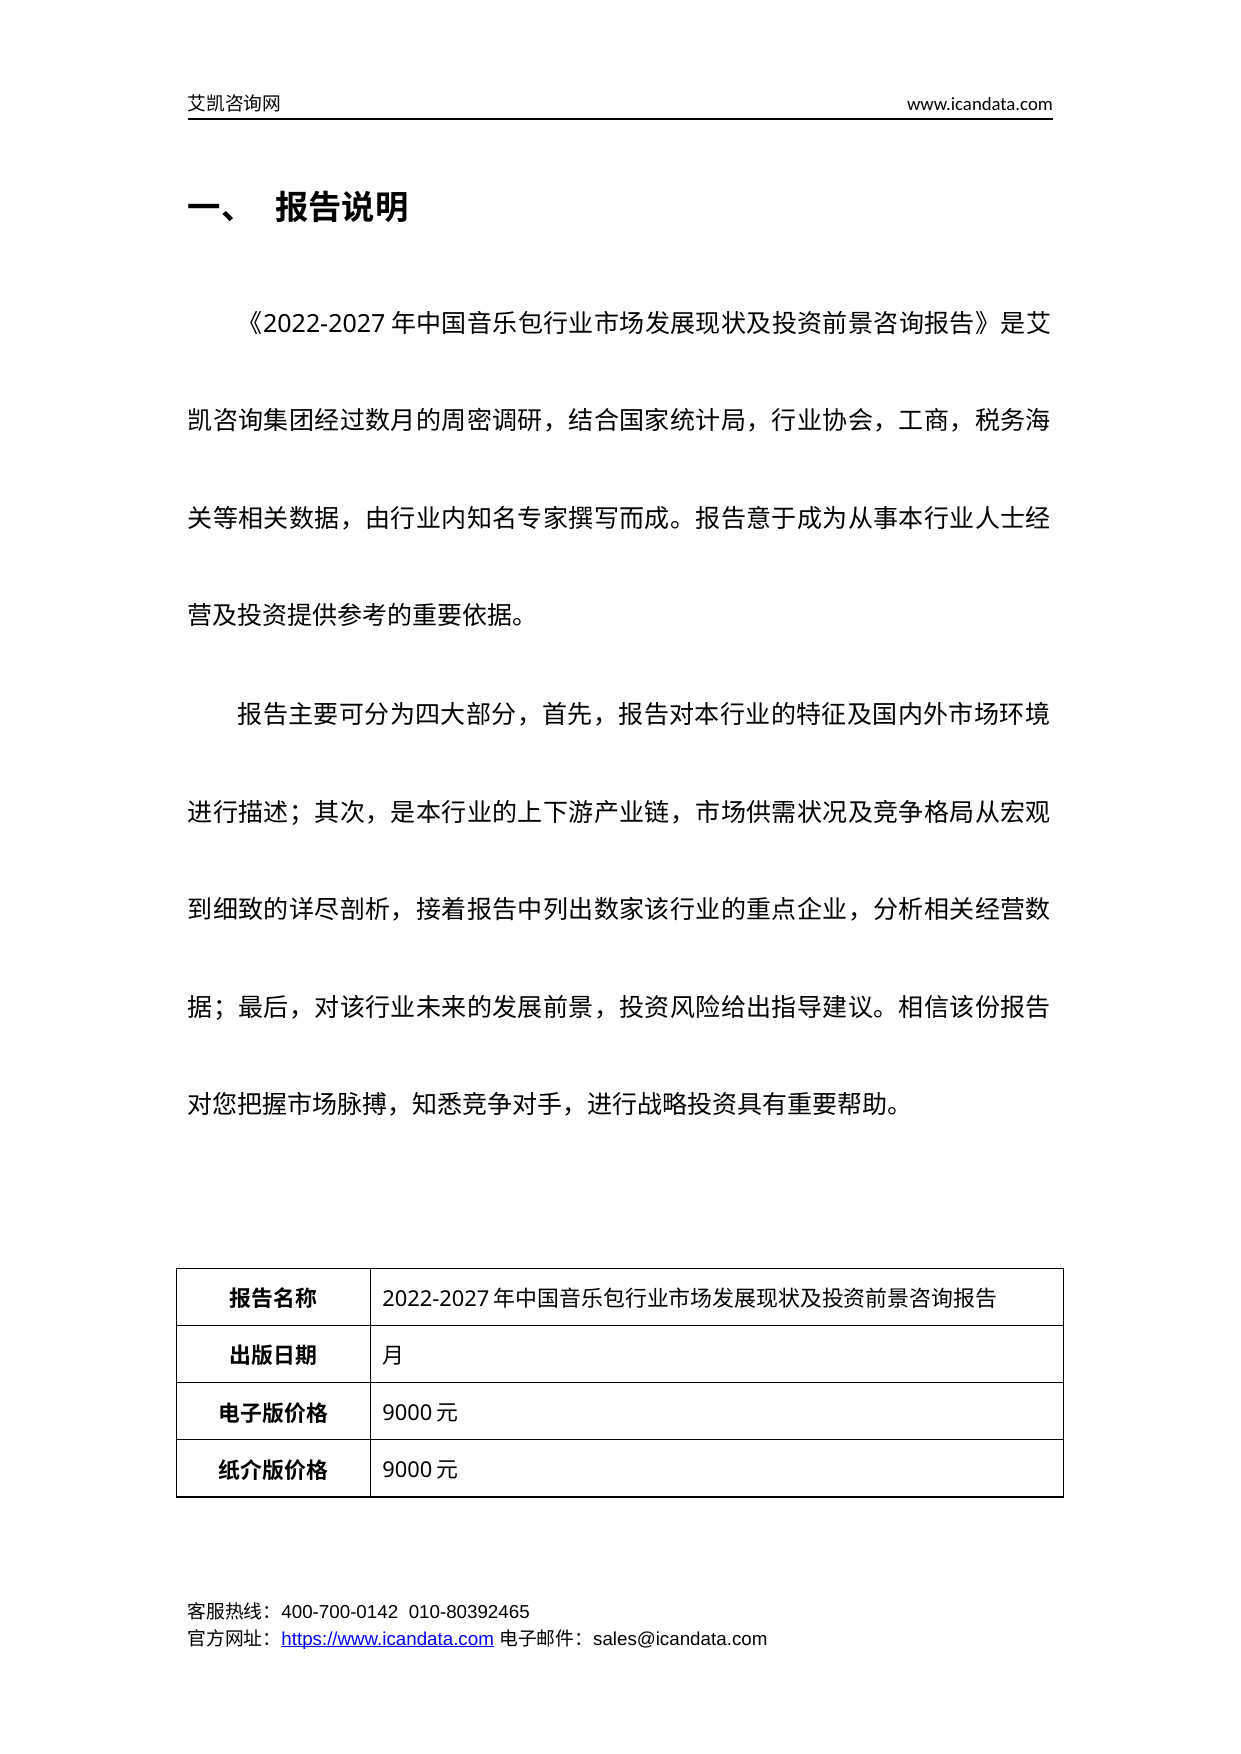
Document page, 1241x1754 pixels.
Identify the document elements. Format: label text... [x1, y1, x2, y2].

table_header 2022-2027年中国音乐包行业市场发展现状及投资前景咨询报告 [371, 1269, 1063, 1325]
subtitle 报告说明 [187, 172, 1053, 237]
text 《2022-2027年中国音乐包行业市场发展现状及投资前景咨询报告》是艾凯咨询集团经过数月的周密调研，结合国家统计局，行业协会，工商，税务海关等相关数据，由行业内知名专家撰写而成。报告意于成为从事本行业人士经营及投资提供参考的重要依据。 [187, 289, 1053, 646]
table_cell 9000元 [371, 1383, 1063, 1439]
text 报告主要可分为四大部分，首先，报告对本行业的特征及国内外市场环境进行描述；其次，是本行业的上下游产业链，市场供需状况及竞争格局从宏观到细致的详尽剖析，接着报告中列出数家该行业的重点企业，分析相关经营数据；最后，对该行业未来的发展前景，投资风险给出指导建议。相信该份报告对您把握市场脉搏，知悉竞争对手，进行战略投资具有重要帮助。 [187, 681, 1053, 1136]
table_cell 电子版价格 [177, 1383, 370, 1439]
table_cell 出版日期 [177, 1326, 370, 1382]
table_cell 月 [371, 1326, 1063, 1382]
table_header 报告名称 [177, 1269, 370, 1325]
table_cell 纸介版价格 [177, 1440, 370, 1496]
table_cell 9000元 [371, 1440, 1063, 1496]
